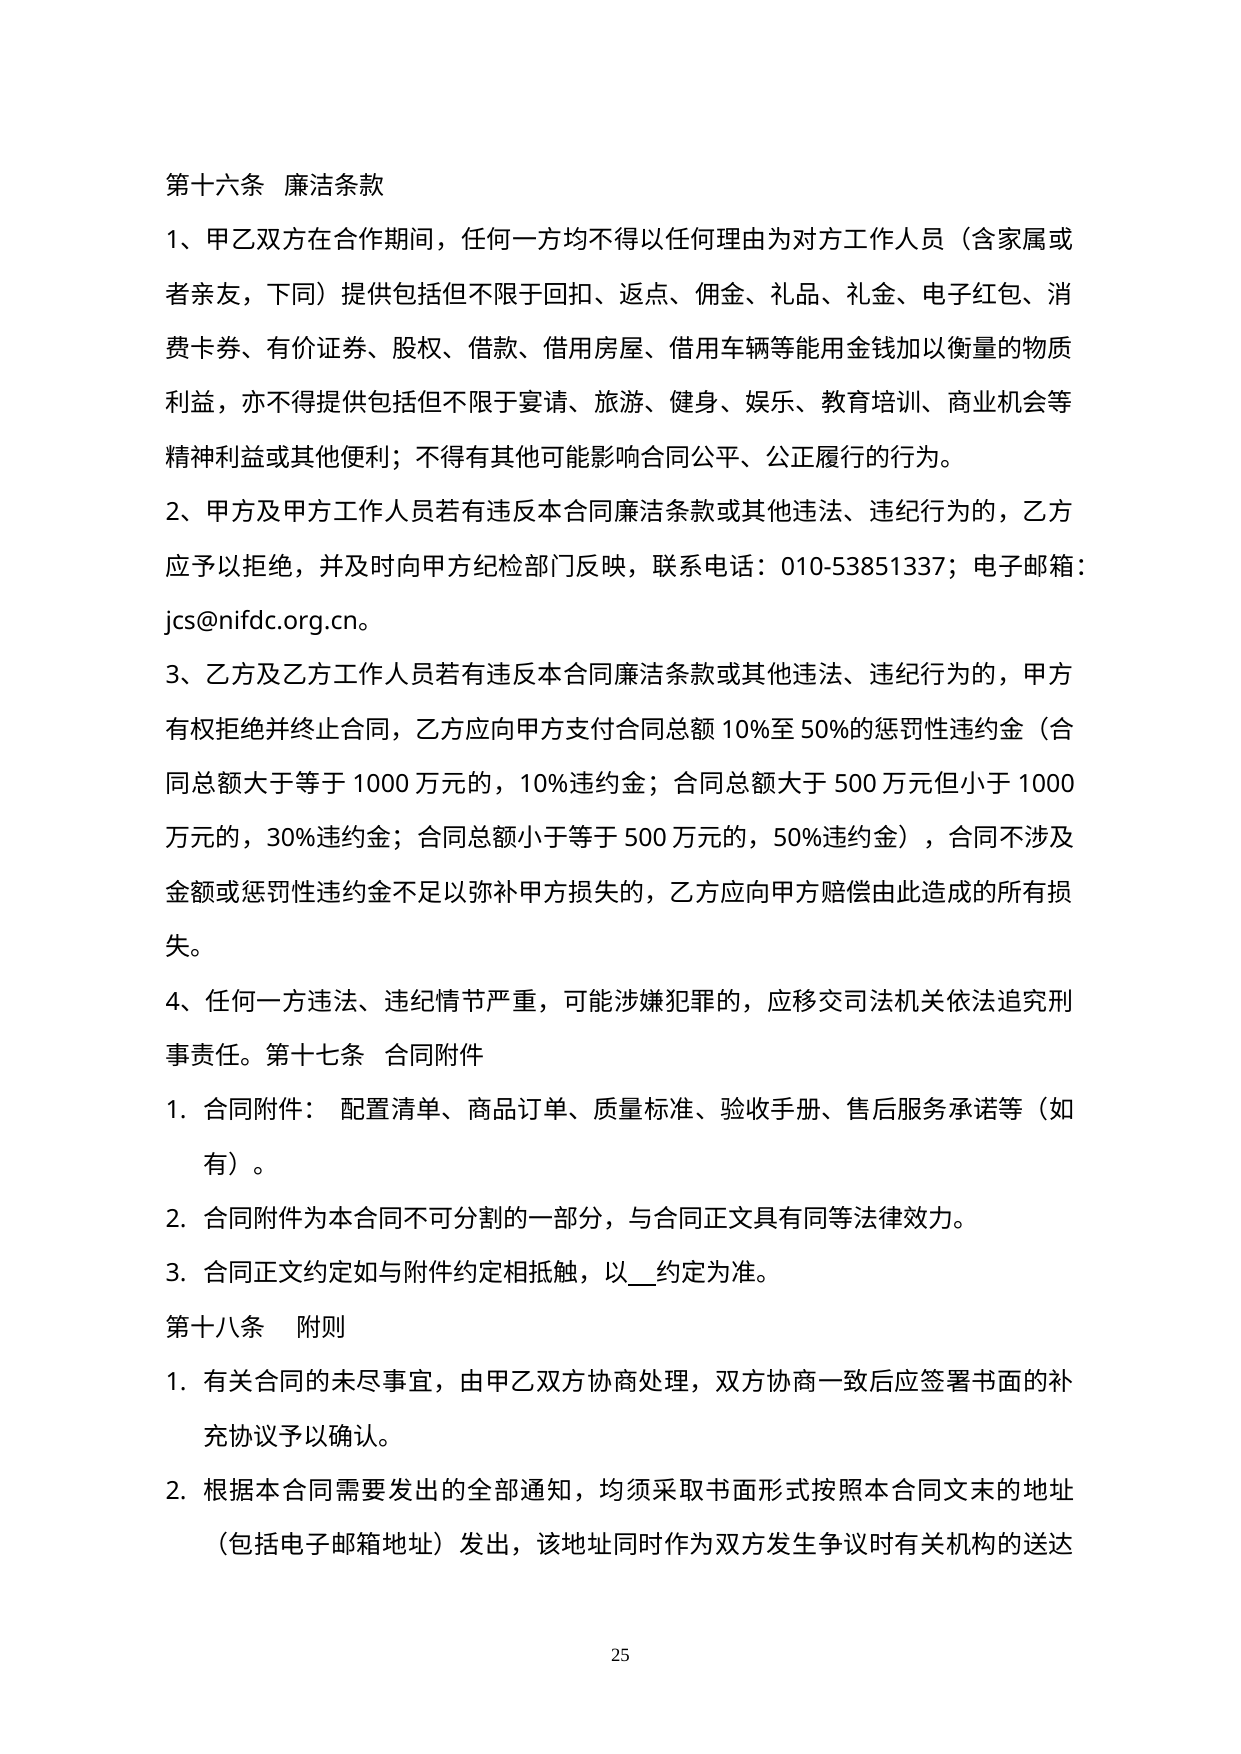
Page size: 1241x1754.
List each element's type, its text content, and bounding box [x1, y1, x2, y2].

list 有关合同的未尽事宜，由甲乙双方协商处理，双方协商一致后应签署书面的补充协议予以确认。 [165, 1362, 1075, 1452]
text 3、乙方及乙方工作人员若有违反本合同廉洁条款或其他违法、违纪行为的，甲方有权拒绝并终止合同，乙方应向甲方支付合同总额10%至50%的惩罚性违约金（合同总额大于等于1000万元的，10%违约金；合同总额大于500万元但小于1000万元的，30%违约金；合同总额小于等于500万元的，50%违约金），合同不涉及金额或惩罚性违约金不足以弥补甲方损失的，乙方应向甲方赔偿由此造成的所有损失。 [165, 655, 1075, 963]
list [165, 1470, 1075, 1561]
text 2、甲方及甲方工作人员若有违反本合同廉洁条款或其他违法、违纪行为的，乙方应予以拒绝，并及时向甲方纪检部门反映，联系电话：010-53851337；电子邮箱：jcs@nifdc.org.cn。 [165, 492, 1075, 637]
list 合同附件： 配置清单、商品订单、质量标准、验收手册、售后服务承诺等（如有）。 [165, 1090, 1075, 1180]
list 合同正文约定如与附件约定相抵触，以 约定为准。 [165, 1253, 1075, 1289]
text 4、任何一方违法、违纪情节严重，可能涉嫌犯罪的，应移交司法机关依法追究刑事责任。第十七条 合同附件 [165, 981, 1075, 1072]
list 廉洁条款 [165, 165, 1075, 202]
text 第十八条 附则 [165, 1307, 1075, 1343]
text 1、甲乙双方在合作期间，任何一方均不得以任何理由为对方工作人员（含家属或者亲友，下同）提供包括但不限于回扣、返点、佣金、礼品、礼金、电子红包、消费卡券、有价证券、股权、借款、借用房屋、借用车辆等能用金钱加以衡量的物质利益，亦不得提供包括但不限于宴请、旅游、健身、娱乐、教育培训、商业机会等精神利益或其他便利；不得有其他可能影响合同公平、公正履行的行为。 [165, 220, 1075, 473]
list 合同附件为本合同不可分割的一部分，与合同正文具有同等法律效力。 [165, 1198, 1075, 1235]
